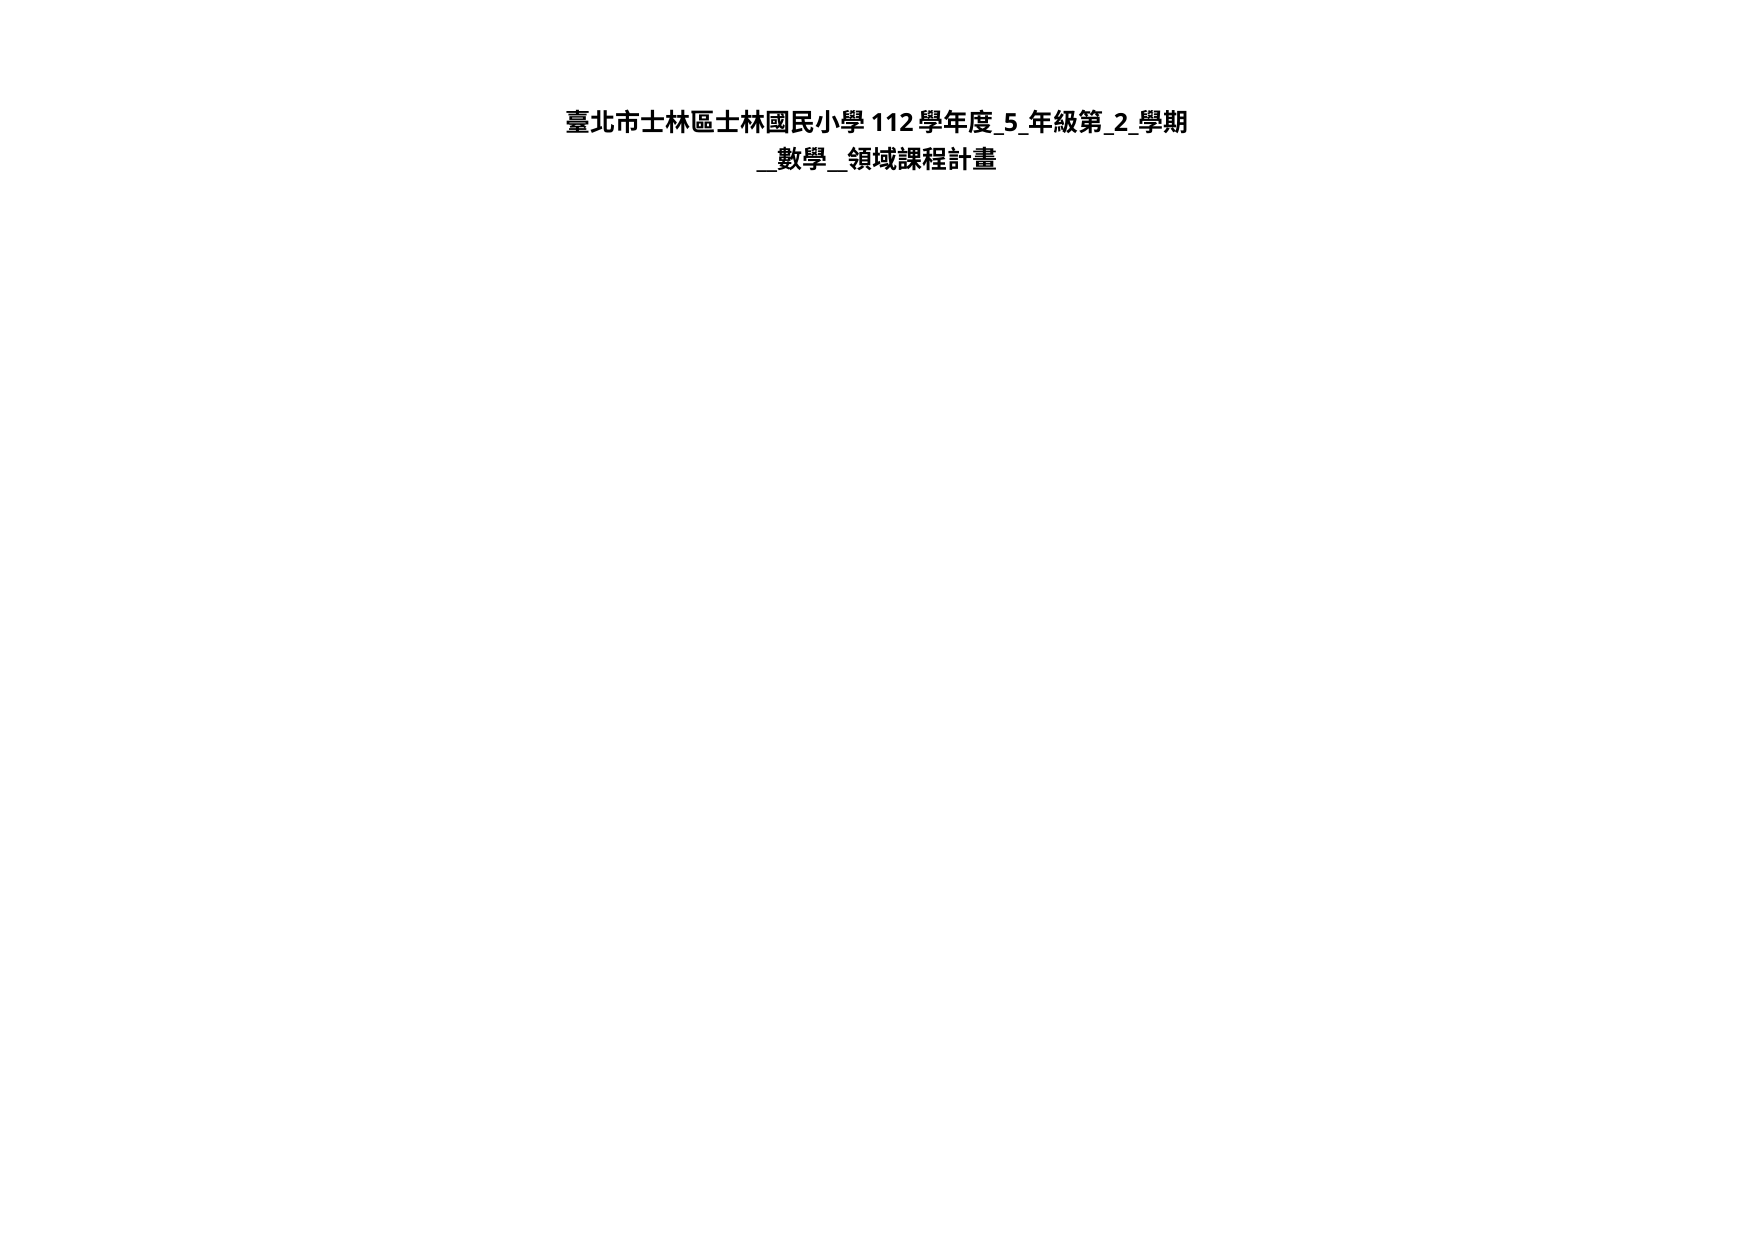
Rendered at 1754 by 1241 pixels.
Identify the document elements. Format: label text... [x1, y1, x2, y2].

text 臺北市士林區士林國民小學112學年度_5_年級第_2_學期 [150, 102, 1604, 139]
text __數學__領域課程計畫 [150, 139, 1604, 177]
